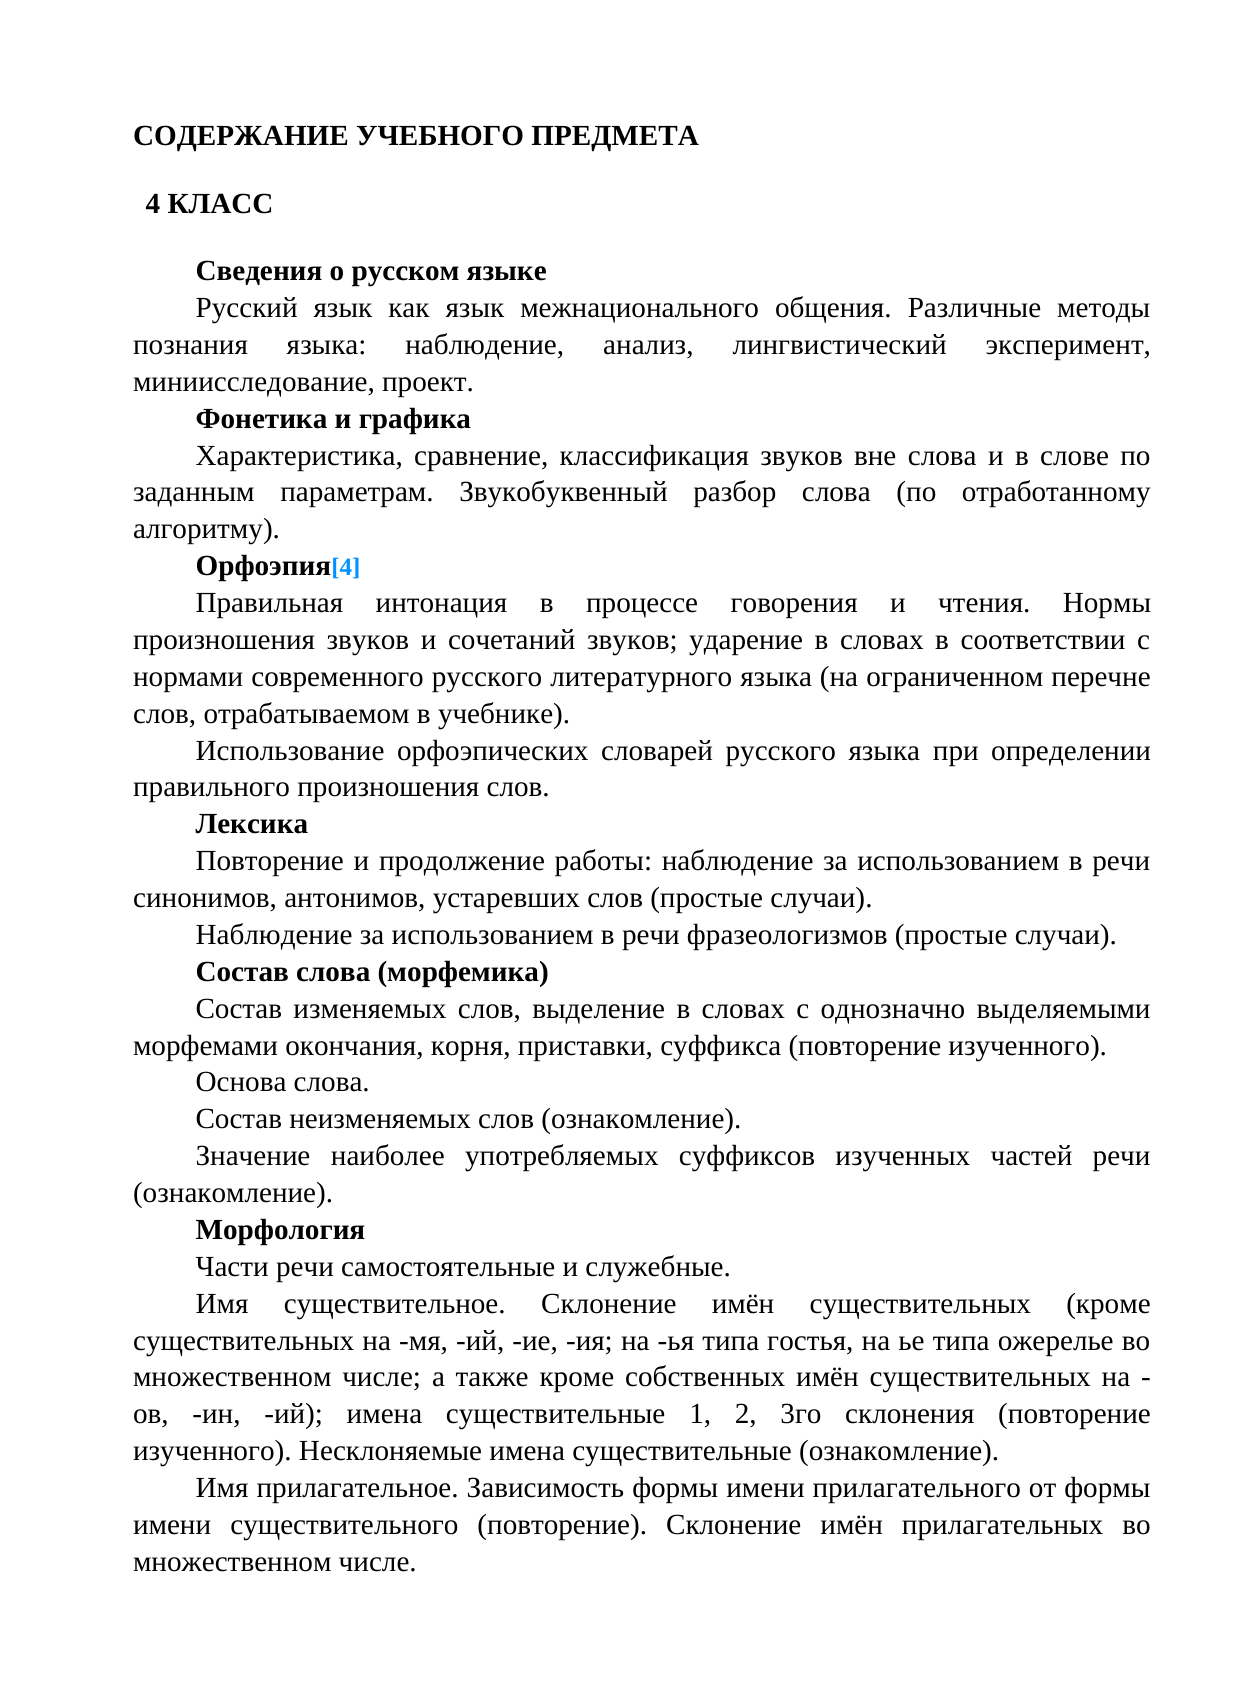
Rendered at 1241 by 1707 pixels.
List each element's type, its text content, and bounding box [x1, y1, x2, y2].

text Русский язык как язык межнационального общения. Различные методы познания языка: наблюдение, анализ, лингвистический эксперимент, миниисследование, проект. [133, 290, 1152, 397]
text Правильная интонация в процессе говорения и чтения. Нормы произношения звуков и сочетаний звуков; ударение в словах в соответствии с нормами современного русского литературного языка (на ограниченном перечне слов, отрабатываемом в учебнике). [133, 585, 1152, 729]
text Морфология [133, 1212, 1152, 1246]
text СОДЕРЖАНИЕ УЧЕБНОГО ПРЕДМЕТА [133, 118, 1152, 152]
text Имя прилагательное. Зависимость формы имени прилагательного от формы имени существительного (повторение). Склонение имён прилагательных во множественном числе. [133, 1470, 1152, 1577]
text Основа слова. [133, 1064, 1152, 1098]
text Состав неизменяемых слов (ознакомление). [133, 1101, 1152, 1135]
text Повторение и продолжение работы: наблюдение за использованием в речи синонимов, антонимов, устаревших слов (простые случаи). [133, 843, 1152, 914]
text Имя существительное. Склонение имён существительных (кроме существительных на -мя, -ий, -ие, -ия; на -ья типа гостья, на ье типа ожерелье во множественном числе; а также кроме собственных имён существительных на -ов, -ин, -ий); имена существительные 1, 2, 3го склонения (повторение изученного). Несклоняемые имена существительные (ознакомление). [133, 1286, 1152, 1467]
text Фонетика и графика [133, 401, 1152, 434]
text Наблюдение за использованием в речи фразеологизмов (простые случаи). [133, 917, 1152, 951]
text Сведения о русском языке [133, 253, 1152, 287]
text Состав изменяемых слов, выделение в словах с однозначно выделяемыми морфемами окончания, корня, приставки, суффикса (повторение изученного). [133, 991, 1152, 1061]
text Использование орфоэпических словарей русского языка при определении правильного произношения слов. [133, 733, 1152, 803]
text Орфоэпия[4] [133, 548, 1152, 582]
text Характеристика, сравнение, классификация звуков вне слова и в слове по заданным параметрам. Звукобуквенный разбор слова (по отработанному алгоритму). [133, 438, 1152, 545]
text Лексика [133, 806, 1152, 840]
text Состав слова (морфемика) [133, 954, 1152, 987]
text Значение наиболее употребляемых суффиксов изученных частей речи (ознакомление). [133, 1138, 1152, 1209]
text 4 КЛАСС [145, 186, 1152, 219]
text Части речи самостоятельные и служебные. [133, 1249, 1152, 1282]
